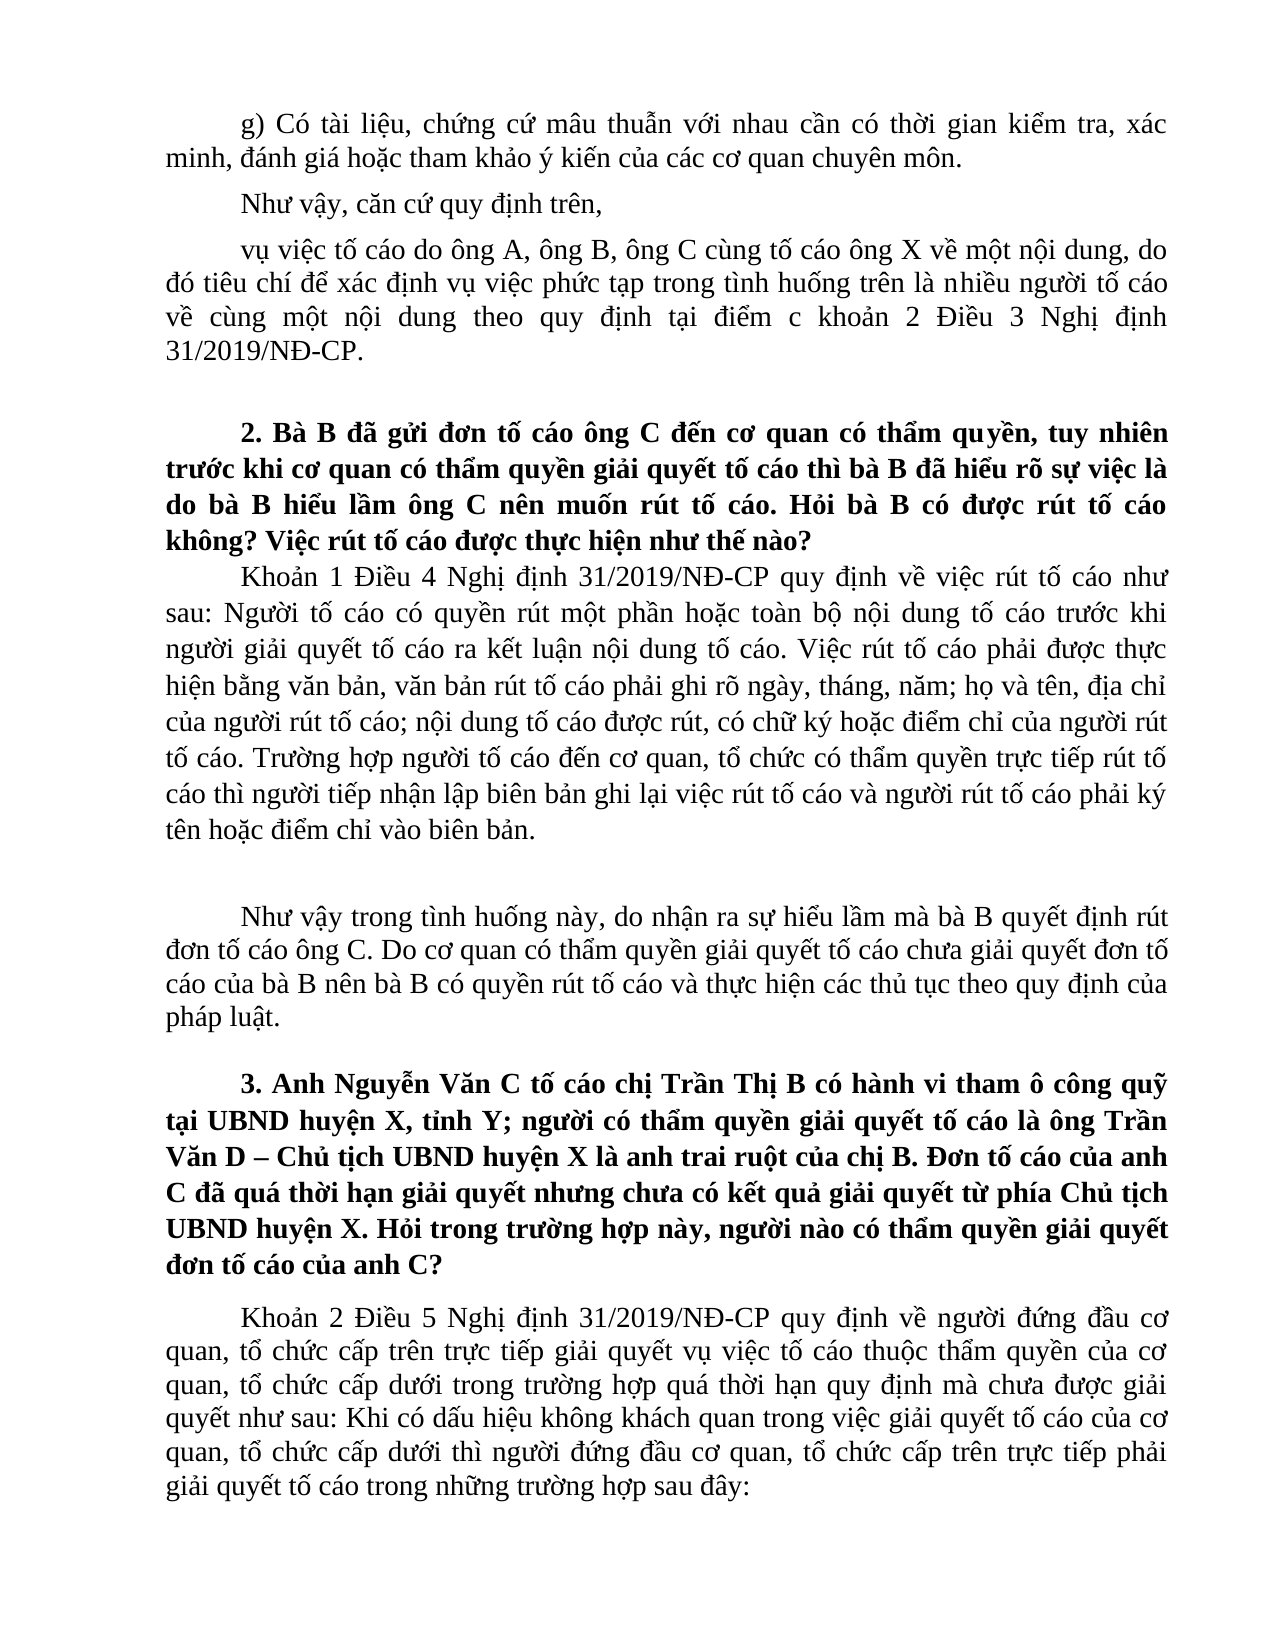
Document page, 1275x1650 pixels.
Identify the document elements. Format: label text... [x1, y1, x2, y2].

text Khoản 2 Điều 5 Nghị định 31/2019/NĐ-CP quy định về người đứng đầu cơ quan, tổ chức cấp trên trực tiếp giải quyết vụ việc tố cáo thuộc thẩm quyền của cơ quan, tổ chức cấp dưới trong trường hợp quá thời hạn quy định mà chưa được giải quyết như sau: Khi có dấu hiệu không khách quan trong việc giải quyết tố cáo của cơ quan, tổ chức cấp dưới thì người đứng đầu cơ quan, tổ chức cấp trên trực tiếp phải giải quyết tố cáo trong những trường hợp sau đây: [165, 1300, 1169, 1501]
text g) Có tài liệu, chứng cứ mâu thuẫn với nhau cần có thời gian kiểm tra, xác minh, đánh giá hoặc tham khảo ý kiến của các cơ quan chuyên môn. [165, 106, 1169, 173]
text vụ việc tố cáo do ông A, ông B, ông C cùng tố cáo ông X về một nội dung, do đó tiêu chí để xác định vụ việc phức tạp trong tình huống trên là nhiều người tố cáo về cùng một nội dung theo quy định tại điểm c khoản 2 Điều 3 Nghị định 31/2019/NĐ-CP. [165, 232, 1169, 366]
list 3. Anh Nguyễn Văn C tố cáo chị Trần Thị B có hành vi tham ô công quỹ tại UBND huyện X, tỉnh Y; người có thẩm quyền giải quyết tố cáo là ông Trần Văn D – Chủ tịch UBND huyện X là anh trai ruột của chị B. Đơn tố cáo của anh C đã quá thời hạn giải quyết nhưng chưa có kết quả giải quyết từ phía Chủ tịch UBND huyện X. Hỏi trong trường hợp này, người nào có thẩm quyền giải quyết đơn tố cáo của anh C? [165, 1066, 1169, 1281]
list 2. Bà B đã gửi đơn tố cáo ông C đến cơ quan có thẩm quyền, tuy nhiên trước khi cơ quan có thẩm quyền giải quyết tố cáo thì bà B đã hiểu rõ sự việc là do bà B hiểu lầm ông C nên muốn rút tố cáo. Hỏi bà B có được rút tố cáo không? Việc rút tố cáo được thực hiện như thế nào? [165, 415, 1169, 557]
list Khoản 1 Điều 4 Nghị định 31/2019/NĐ-CP quy định về việc rút tố cáo như sau: Người tố cáo có quyền rút một phần hoặc toàn bộ nội dung tố cáo trước khi người giải quyết tố cáo ra kết luận nội dung tố cáo. Việc rút tố cáo phải được thực hiện bằng văn bản, văn bản rút tố cáo phải ghi rõ ngày, tháng, năm; họ và tên, địa chỉ của người rút tố cáo; nội dung tố cáo được rút, có chữ ký hoặc điểm chỉ của người rút tố cáo. Trường hợp người tố cáo đến cơ quan, tổ chức có thẩm quyền trực tiếp rút tố cáo thì người tiếp nhận lập biên bản ghi lại việc rút tố cáo và người rút tố cáo phải ký tên hoặc điểm chỉ vào biên bản. [165, 559, 1169, 846]
text Như vậy, căn cứ quy định trên, [165, 186, 1169, 219]
text Như vậy trong tình huống này, do nhận ra sự hiểu lầm mà bà B quyết định rút đơn tố cáo ông C. Do cơ quan có thẩm quyền giải quyết tố cáo chưa giải quyết đơn tố cáo của bà B nên bà B có quyền rút tố cáo và thực hiện các thủ tục theo quy định của pháp luật. [165, 899, 1169, 1033]
